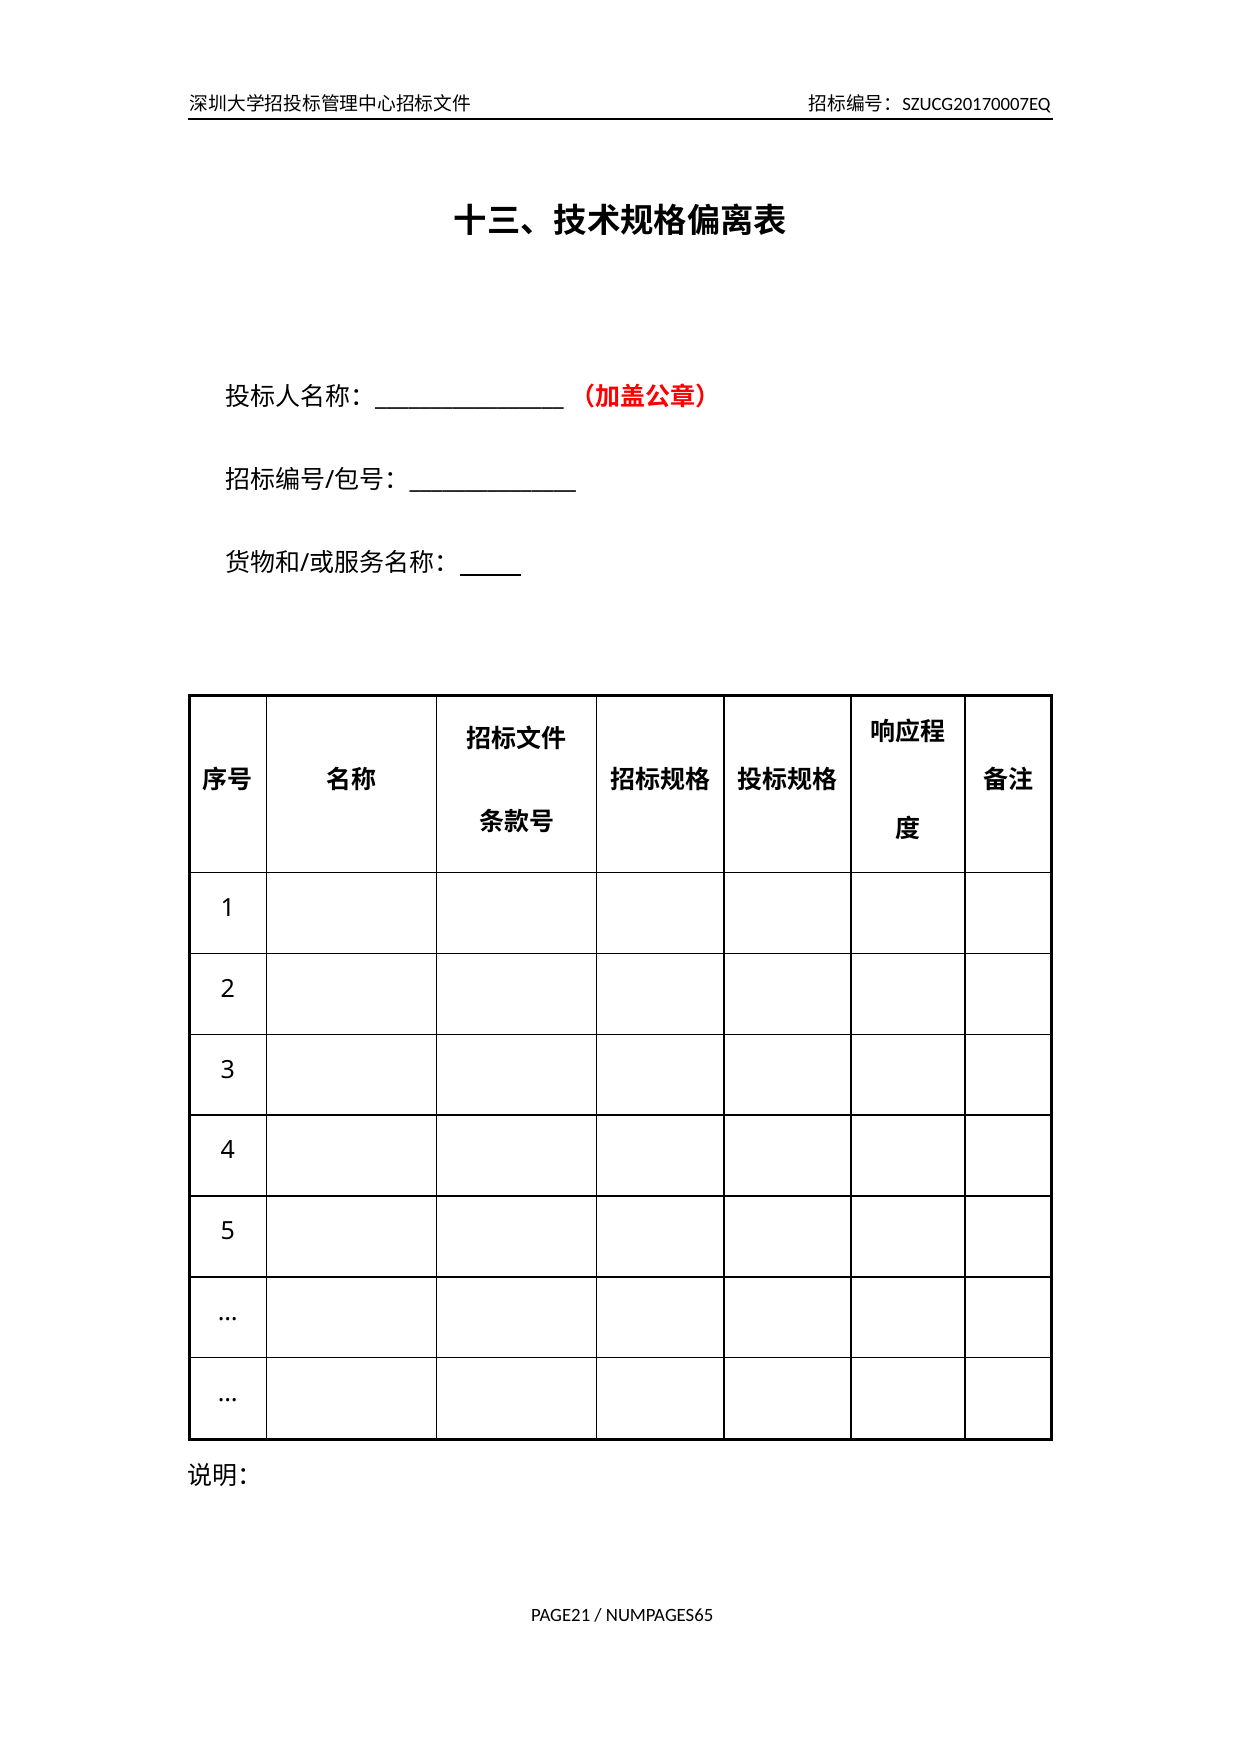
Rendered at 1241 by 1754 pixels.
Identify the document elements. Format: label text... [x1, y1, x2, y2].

table_cell [725, 873, 850, 953]
table_cell [267, 873, 436, 953]
table_cell 2 [191, 954, 266, 1033]
table_cell [725, 1197, 850, 1276]
table_header 名称 [267, 697, 436, 872]
table_cell [852, 1197, 964, 1276]
table_cell [725, 1035, 850, 1114]
table_cell [966, 873, 1050, 953]
table_header 备注 [966, 697, 1050, 872]
table_cell [966, 1035, 1050, 1114]
table_cell [725, 1278, 850, 1357]
text 说明： [187, 1441, 1053, 1506]
table_cell [597, 1358, 723, 1438]
table_cell [966, 1278, 1050, 1357]
table_cell [725, 954, 850, 1033]
table_cell [852, 954, 964, 1033]
table_cell [437, 1278, 596, 1357]
table_cell [966, 1358, 1050, 1438]
table_cell … [191, 1278, 266, 1357]
table_cell [597, 1035, 723, 1114]
table_cell [966, 954, 1050, 1033]
table_cell [852, 1358, 964, 1438]
table_cell [267, 1278, 436, 1357]
text 招标编号/包号：_______________ [187, 445, 1053, 510]
table_cell [437, 1035, 596, 1114]
table_cell [852, 873, 964, 953]
table_cell [852, 1035, 964, 1114]
table_header 响应程度 [852, 697, 964, 872]
table_cell … [191, 1358, 266, 1438]
table_cell [267, 954, 436, 1033]
text 投标人名称：_________________ （加盖公章） [187, 362, 1053, 427]
table_cell [725, 1116, 850, 1195]
table_cell [597, 954, 723, 1033]
table_cell [725, 1358, 850, 1438]
table_cell [852, 1278, 964, 1357]
table_cell 4 [191, 1116, 266, 1195]
table_cell [437, 873, 596, 953]
table_cell [597, 1197, 723, 1276]
table_cell [966, 1116, 1050, 1195]
table_cell [267, 1358, 436, 1438]
table_cell 3 [191, 1035, 266, 1114]
table_cell [437, 1358, 596, 1438]
table_cell [966, 1197, 1050, 1276]
table_cell [267, 1197, 436, 1276]
subtitle 十三、技术规格偏离表 [187, 186, 1053, 251]
table_cell [437, 954, 596, 1033]
table_header 投标规格 [725, 697, 850, 872]
table_cell [597, 1116, 723, 1195]
table_cell 5 [191, 1197, 266, 1276]
table_cell [852, 1116, 964, 1195]
table_cell [267, 1116, 436, 1195]
table_cell [597, 873, 723, 953]
table_header 招标文件 条款号 [437, 697, 596, 872]
table_header 序号 [191, 697, 266, 872]
table_cell [437, 1116, 596, 1195]
table_cell [437, 1197, 596, 1276]
table_cell [267, 1035, 436, 1114]
table_header 招标规格 [597, 697, 723, 872]
table_cell [597, 1278, 723, 1357]
table_cell 1 [191, 873, 266, 953]
text 货物和/或服务名称： [187, 528, 1053, 593]
